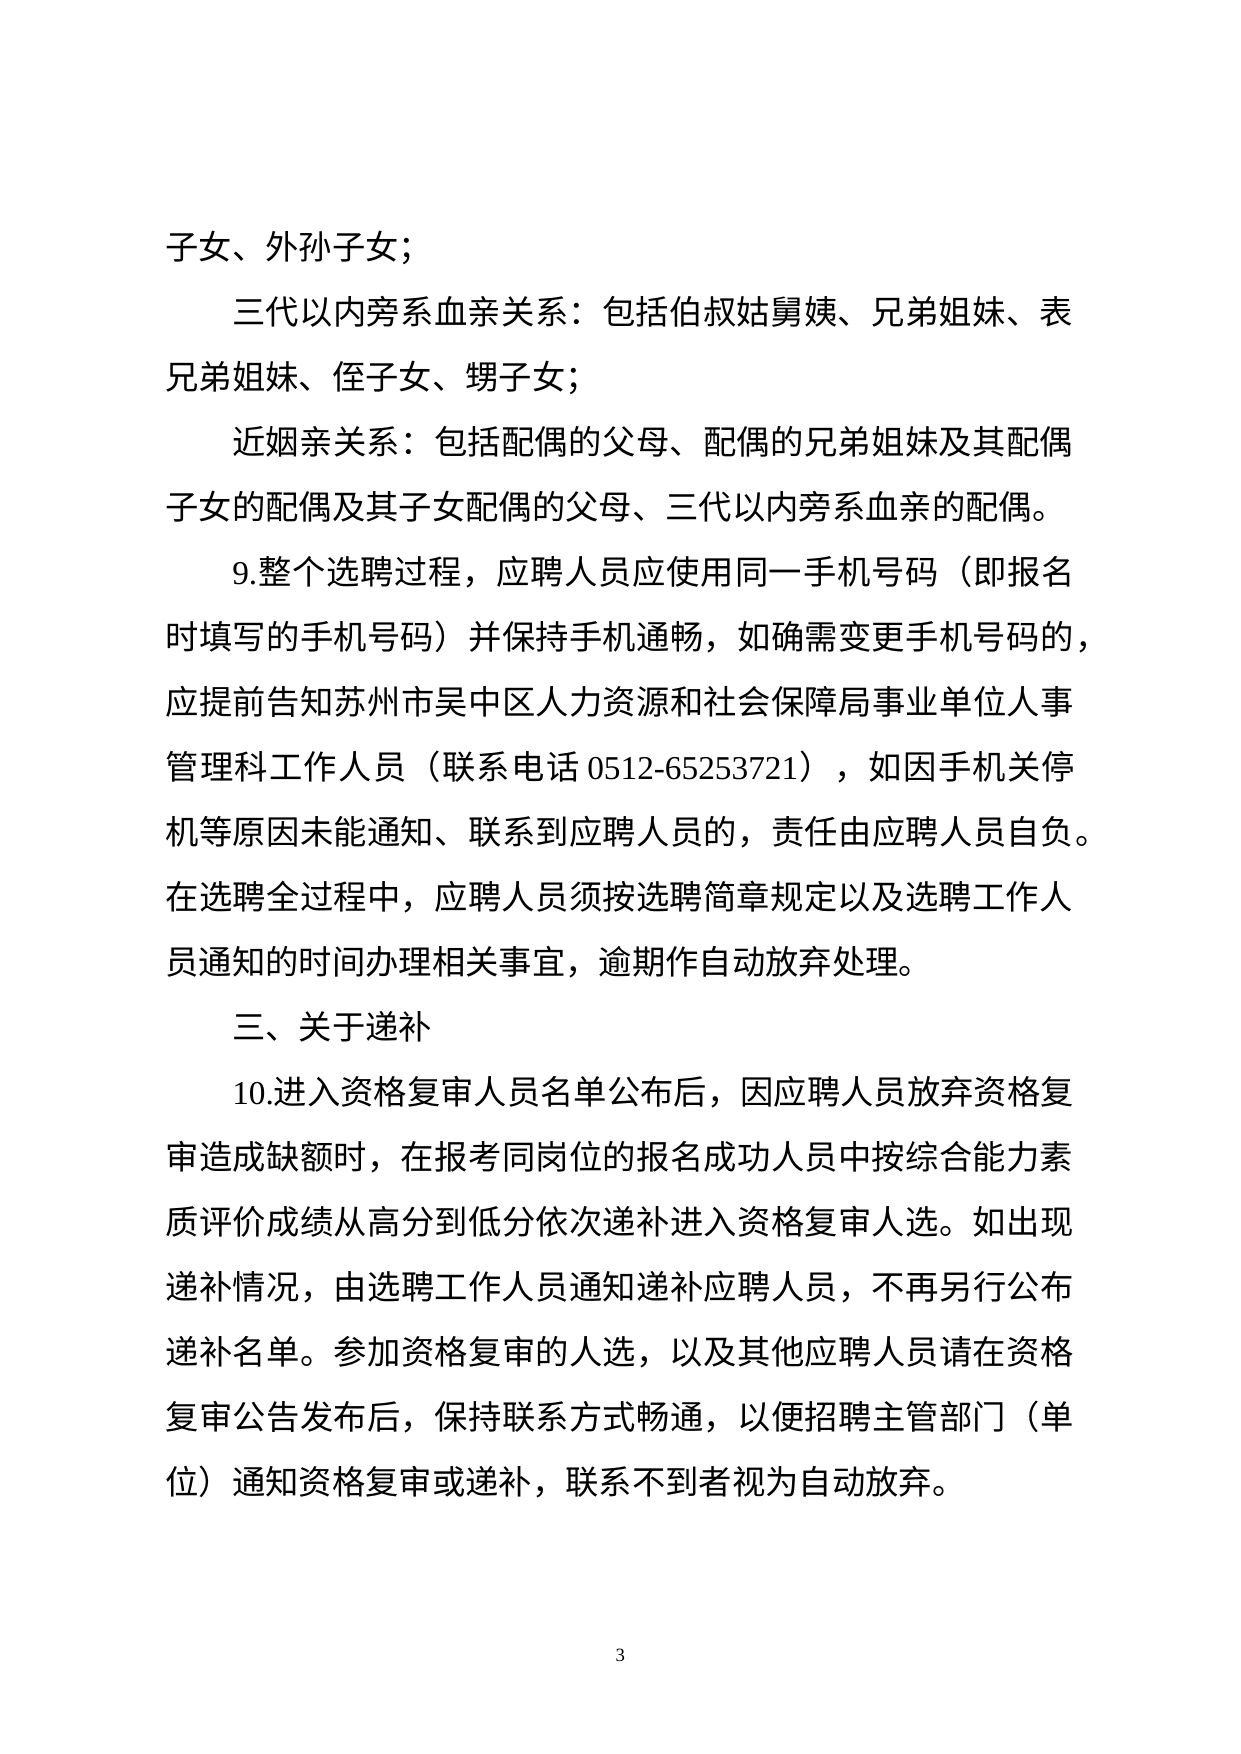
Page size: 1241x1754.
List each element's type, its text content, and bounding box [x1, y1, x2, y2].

text 近姻亲关系：包括配偶的父母、配偶的兄弟姐妹及其配偶、子女的配偶及其子女配偶的父母、三代以内旁系血亲的配偶。 [165, 407, 1075, 537]
text 三、关于递补 [165, 992, 1075, 1057]
text 三代以内旁系血亲关系：包括伯叔姑舅姨、兄弟姐妹、表兄弟姐妹、侄子女、甥子女； [165, 277, 1075, 407]
text 10.进入资格复审人员名单公布后，因应聘人员放弃资格复审造成缺额时，在报考同岗位的报名成功人员中按综合能力素质评价成绩从高分到低分依次递补进入资格复审人选。如出现递补情况，由选聘工作人员通知递补应聘人员，不再另行公布递补名单。参加资格复审的人选，以及其他应聘人员请在资格复审公告发布后，保持联系方式畅通，以便招聘主管部门（单位）通知资格复审或递补，联系不到者视为自动放弃。 [165, 1057, 1075, 1512]
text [165, 212, 1075, 277]
text 9.整个选聘过程，应聘人员应使用同一手机号码（即报名时填写的手机号码）并保持手机通畅，如确需变更手机号码的，应提前告知苏州市吴中区人力资源和社会保障局事业单位人事管理科工作人员（联系电话0512-65253721），如因手机关停机等原因未能通知、联系到应聘人员的，责任由应聘人员自负。在选聘全过程中，应聘人员须按选聘简章规定以及选聘工作人员通知的时间办理相关事宜，逾期作自动放弃处理。 [165, 537, 1075, 992]
